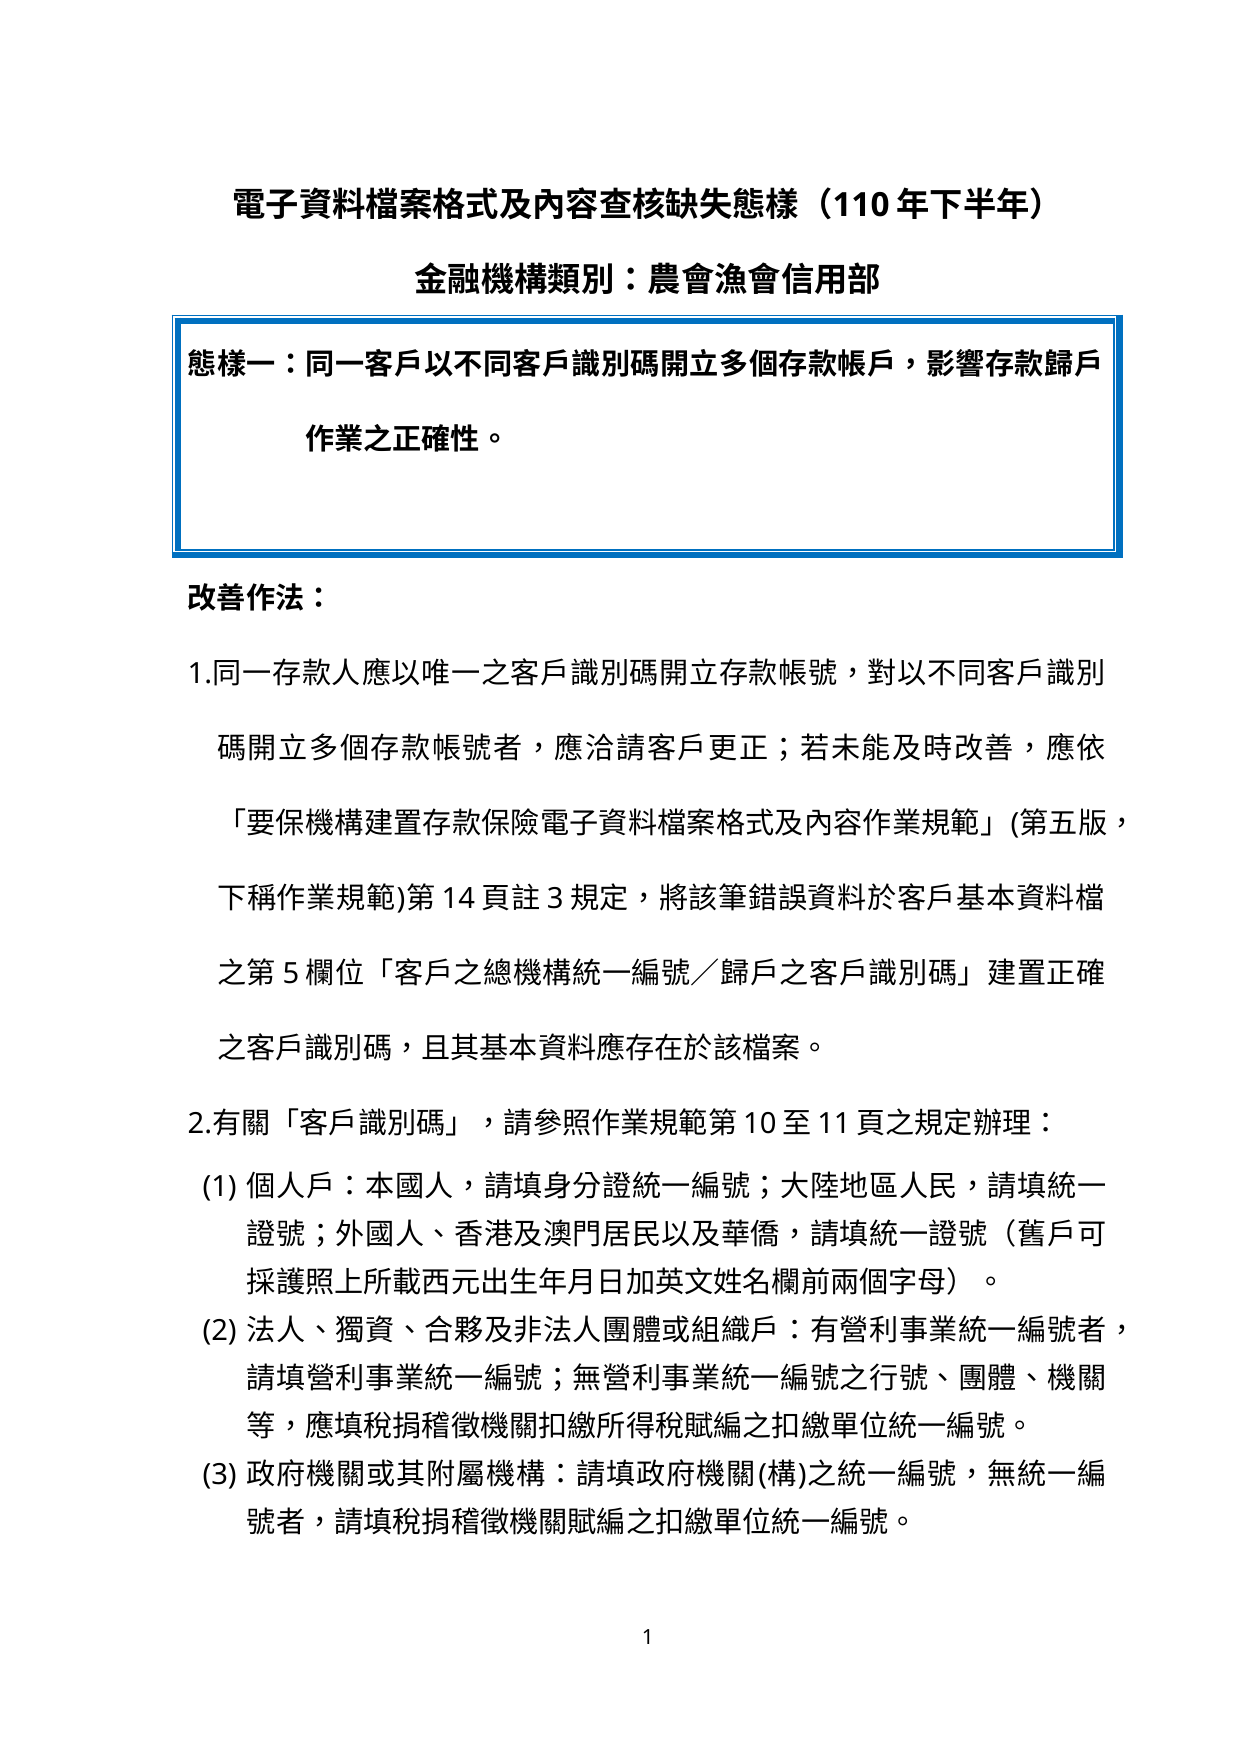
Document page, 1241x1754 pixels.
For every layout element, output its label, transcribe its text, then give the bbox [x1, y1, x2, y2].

text 2.有關「客戶識別碼」，請參照作業規範第10至11頁之規定辦理： [187, 1083, 1107, 1158]
list 個人戶：本國人，請填身分證統一編號；大陸地區人民，請填統一證號；外國人、香港及澳門居民以及華僑，請填統一證號（舊戶可採護照上所載西元出生年月日加英文姓名欄前兩個字母）。 [202, 1158, 1107, 1302]
text 電子資料檔案格式及內容查核缺失態樣（110年下半年） [187, 164, 1107, 239]
list 政府機關或其附屬機構：請填政府機關(構)之統一編號，無統一編號者，請填稅捐稽徵機關賦編之扣繳單位統一編號。 [202, 1446, 1107, 1542]
text 改善作法： [187, 558, 1107, 633]
text 金融機構類別：農會漁會信用部 [187, 239, 1107, 314]
list 法人、獨資、合夥及非法人團體或組織戶：有營利事業統一編號者，請填營利事業統一編號；無營利事業統一編號之行號、團體、機關等，應填稅捐稽徵機關扣繳所得稅賦編之扣繳單位統一編號。 [202, 1302, 1107, 1446]
text 1.同一存款人應以唯一之客戶識別碼開立存款帳號，對以不同客戶識別碼開立多個存款帳號者，應洽請客戶更正；若未能及時改善，應依「要保機構建置存款保險電子資料檔案格式及內容作業規範」(第五版，下稱作業規範)第14頁註3規定，將該筆錯誤資料於客戶基本資料檔之第5欄位「客戶之總機構統一編號／歸戶之客戶識別碼」建置正確之客戶識別碼，且其基本資料應存在於該檔案。 [187, 633, 1107, 1083]
table_header 態樣一：同一客戶以不同客戶識別碼開立多個存款帳戶，影響存款歸戶作業之正確性。 [181, 324, 1113, 549]
